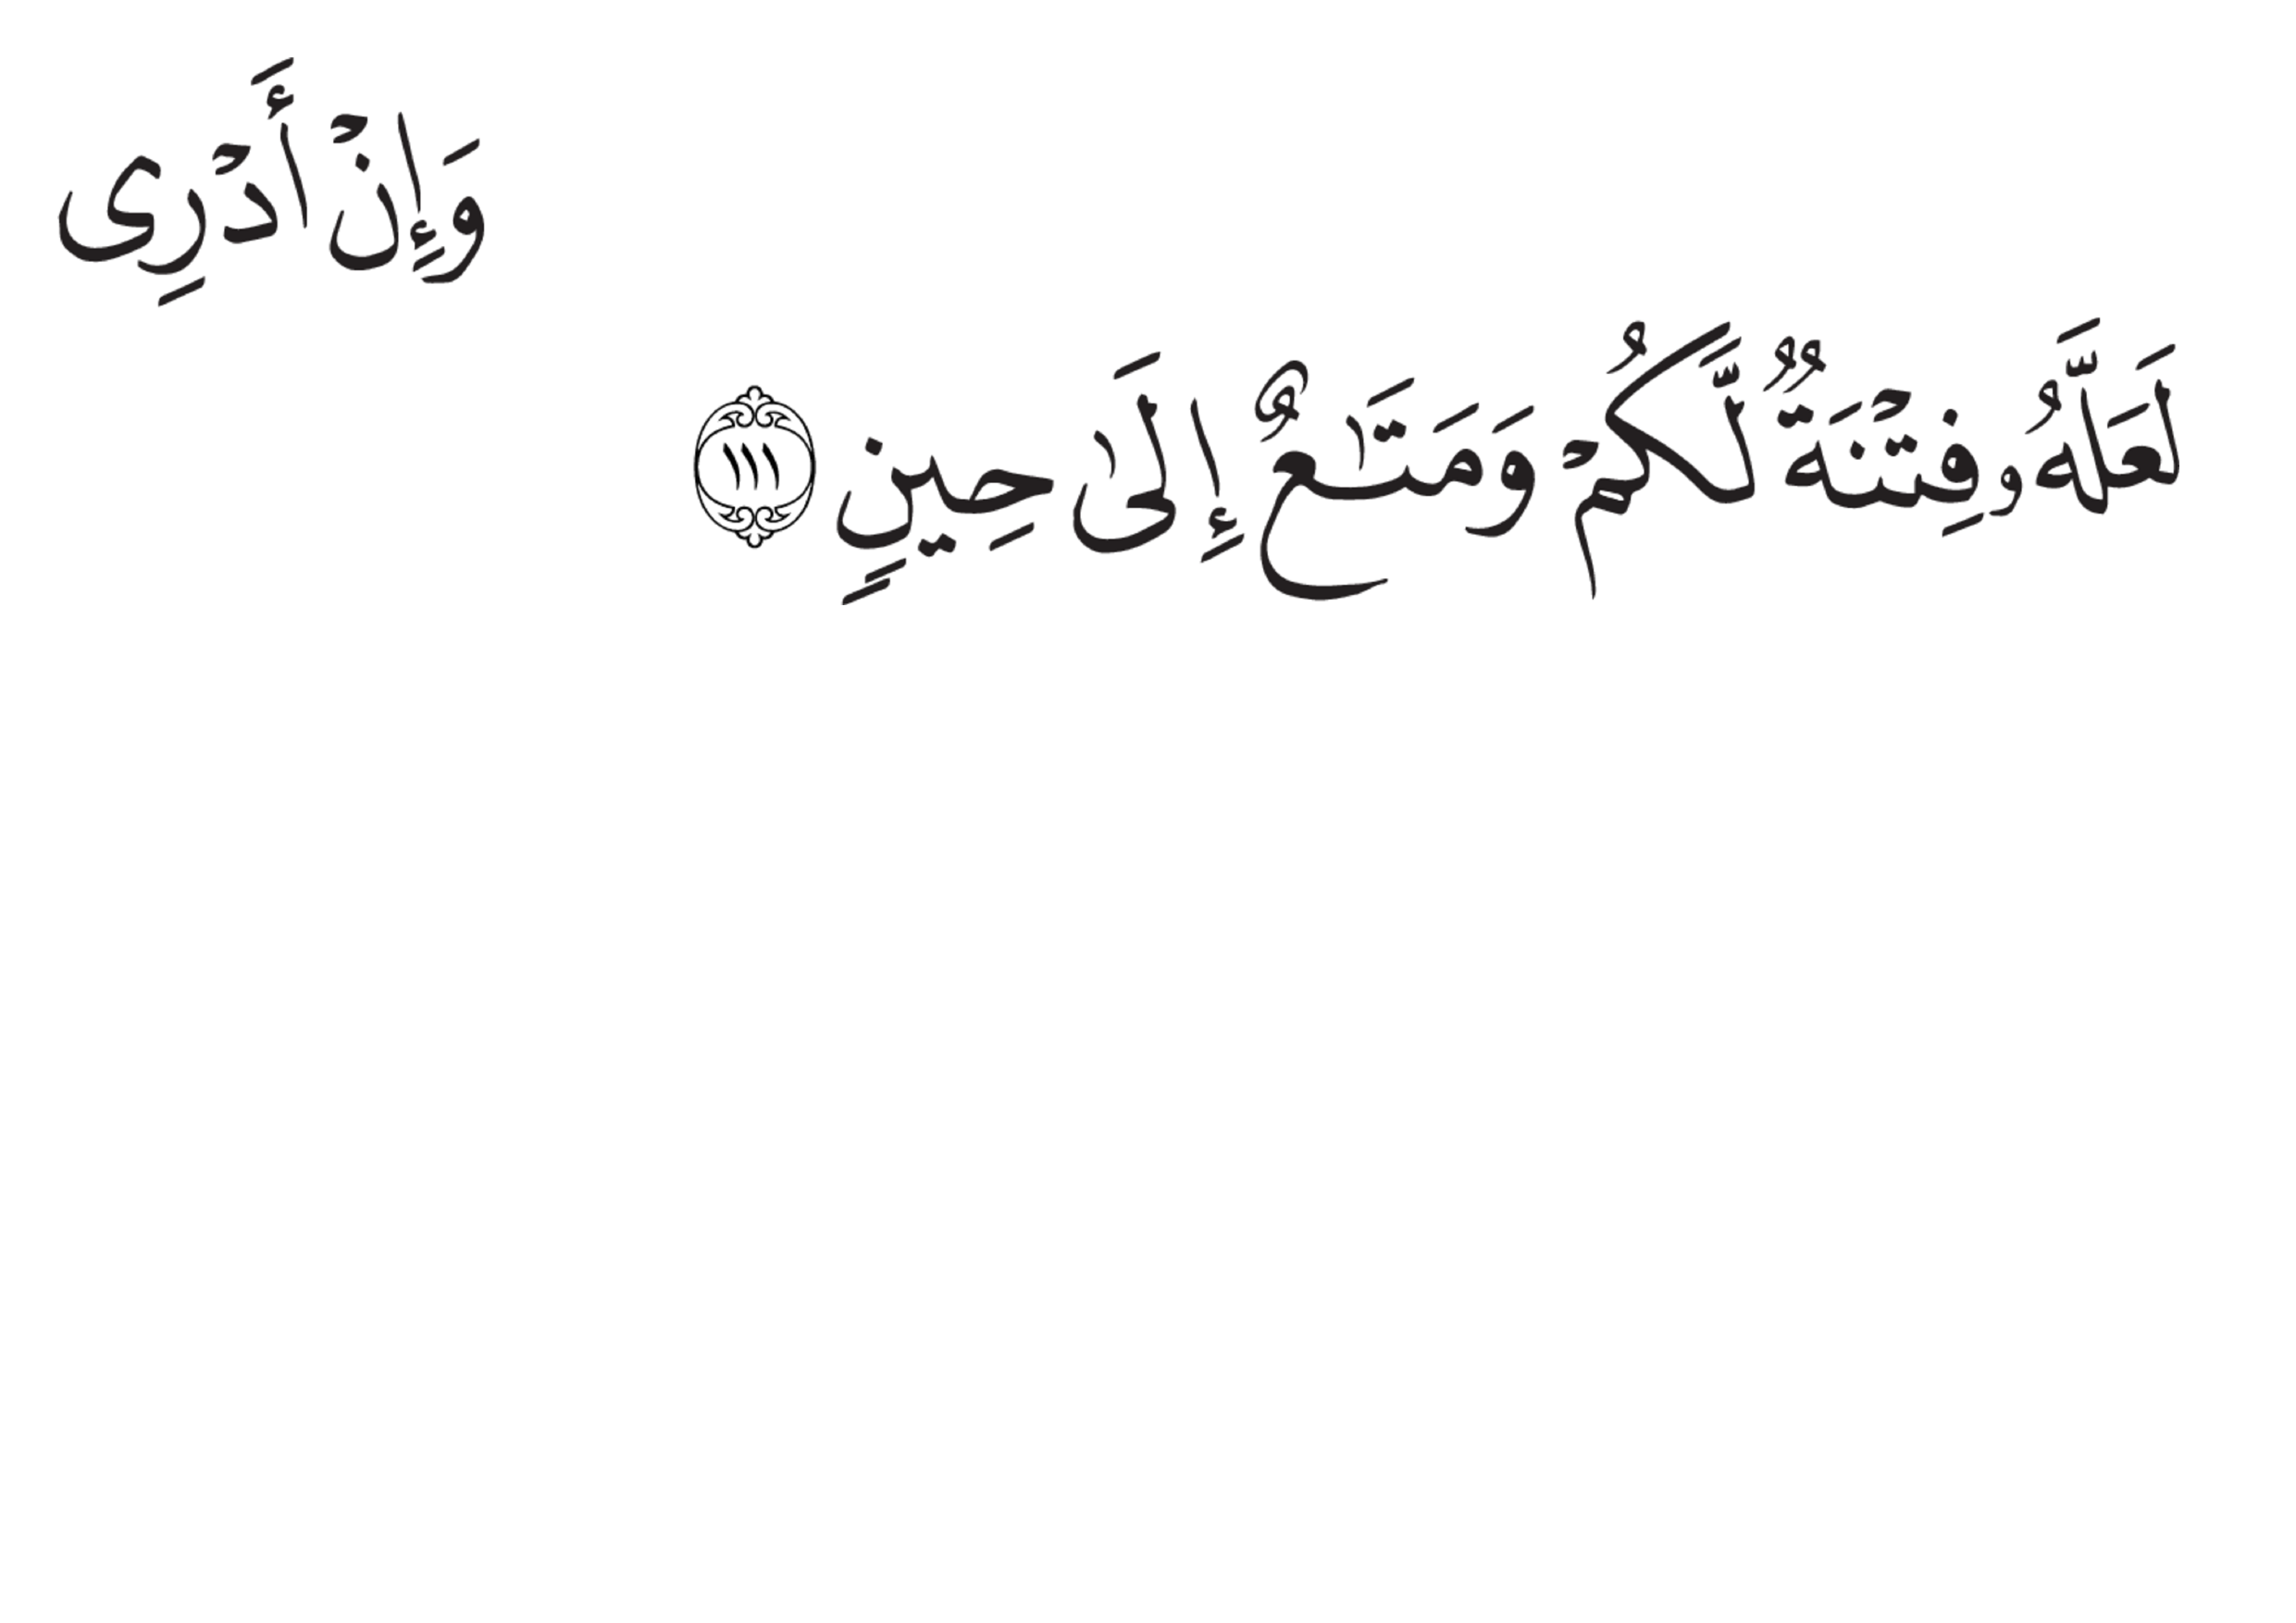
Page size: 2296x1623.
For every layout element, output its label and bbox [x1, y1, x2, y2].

picture [57, 57, 2179, 605]
